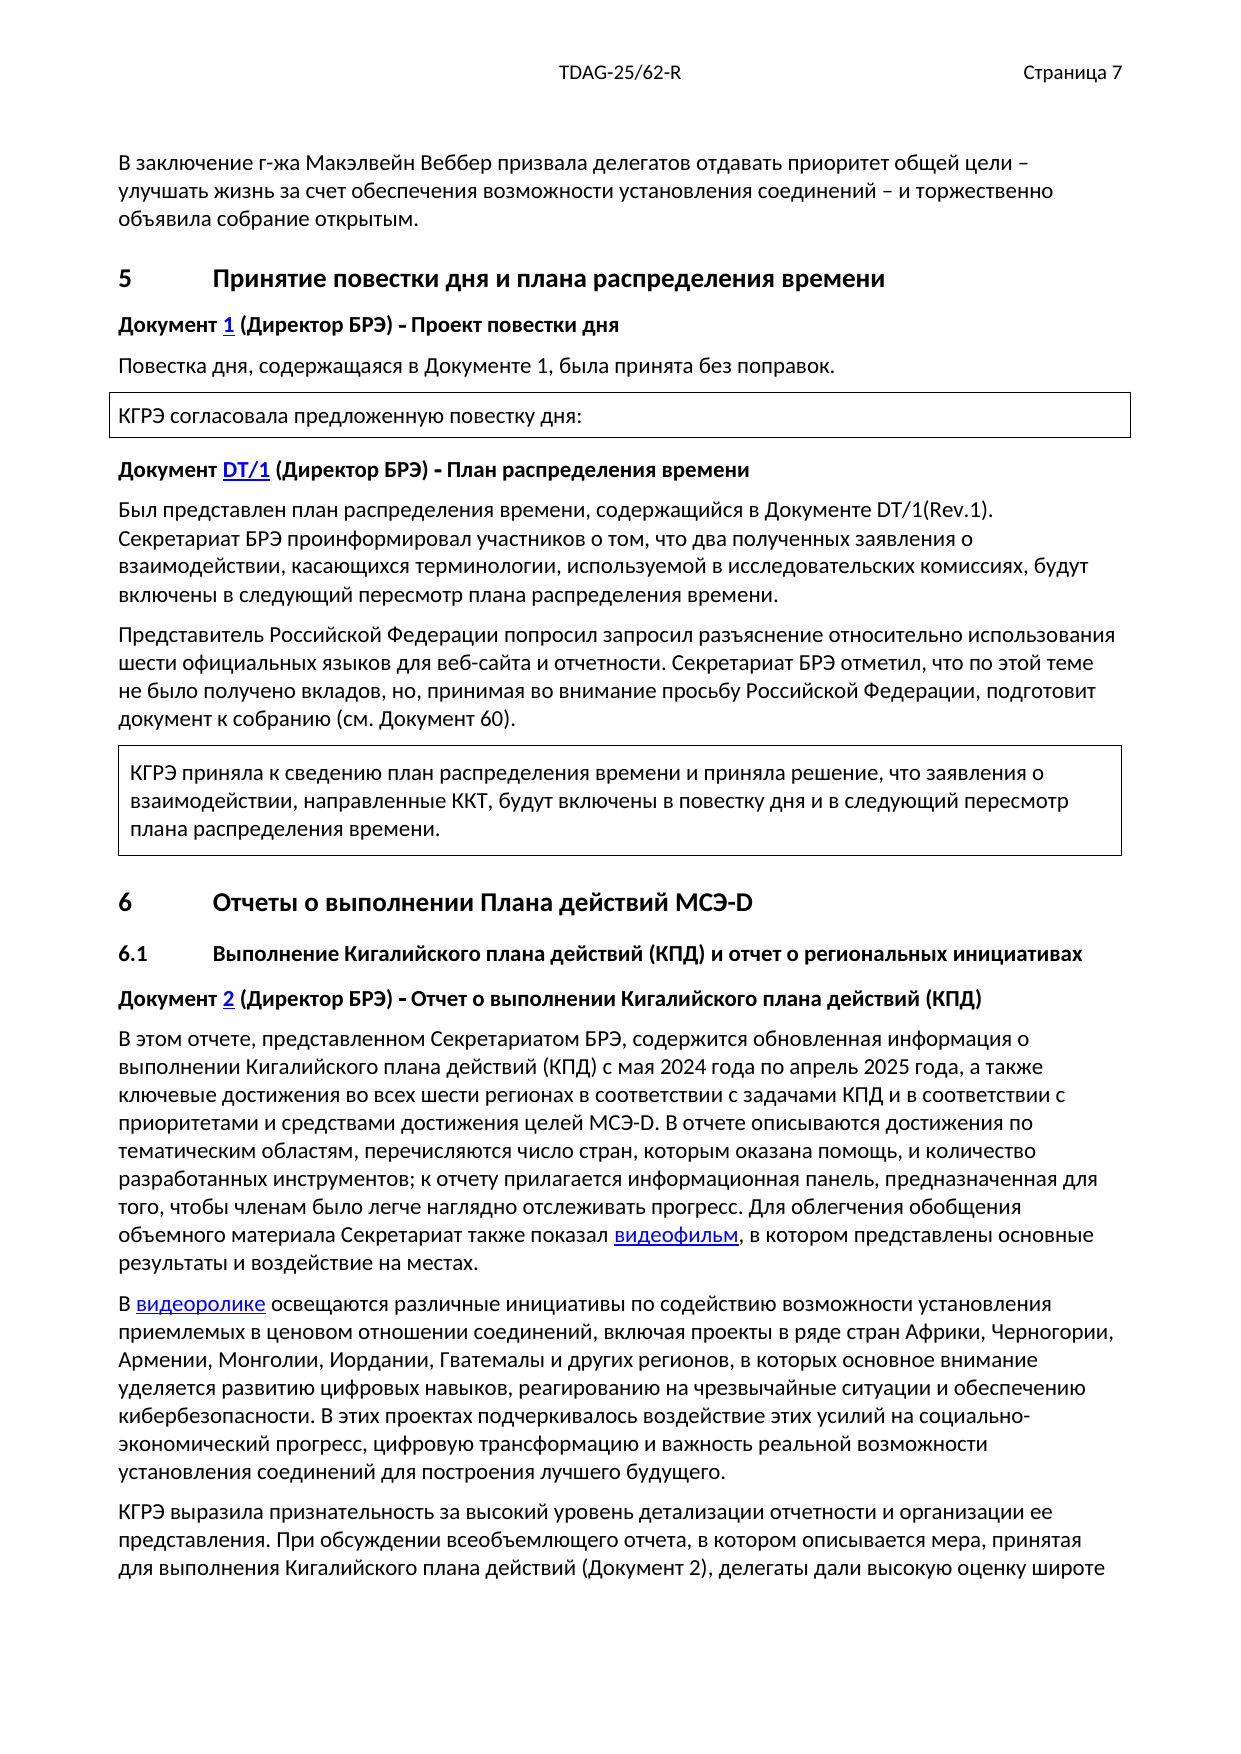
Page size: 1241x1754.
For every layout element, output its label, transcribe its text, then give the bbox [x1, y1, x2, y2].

subtitle 6 Отчеты о выполнении Плана действий МСЭ-D [118, 885, 1122, 918]
text Повестка дня, содержащаяся в Документе 1, была принята без поправок. [118, 351, 1122, 379]
subtitle Документ 2 (Директор БРЭ) Отчет о выполнении Кигалийского плана действий (КПД) [118, 984, 1122, 1012]
text Представитель Российской Федерации попросил запросил разъяснение относительно использования шести официальных языков для веб-сайта и отчетности. Секретариат БРЭ отметил, что по этой теме не было получено вкладов, но, принимая во внимание просьбу Российской Федерации, подготовит документ к собранию (см. Документ 60). [118, 620, 1122, 732]
subtitle 5 Принятие повестки дня и плана распределения времени [118, 261, 1122, 294]
text КГРЭ согласовала предложенную повестку дня: [110, 393, 1130, 437]
text Был представлен план распределения времени, содержащийся в Документе DT/1(Rev.1). Секретариат БРЭ проинформировал участников о том, что два полученных заявления о взаимодействии, касающихся терминологии, используемой в исследовательских комиссиях, будут включены в следующий пересмотр плана распределения времени. [118, 496, 1122, 608]
subtitle 6.1 Выполнение Кигалийского плана действий (КПД) и отчет о региональных инициативах [118, 939, 1122, 967]
text В этом отчете, представленном Секретариатом БРЭ, содержится обновленная информация о выполнении Кигалийского плана действий (КПД) с мая 2024 года по апрель 2025 года, а также ключевые достижения во всех шести регионах в соответствии с задачами КПД и в соответствии с приоритетами и средствами достижения целей МСЭ-D. В отчете описываются достижения по тематическим областям, перечисляются число стран, которым оказана помощь, и количество разработанных инструментов; к отчету прилагается информационная панель, предназначенная для того, чтобы членам было легче наглядно отслеживать прогресс. Для облегчения обобщения объемного материала Секретариат также показал видеофильм, в котором представлены основные результаты и воздействие на местах. [118, 1024, 1122, 1276]
text В заключение г-жа Макэлвейн Веббер призвала делегатов отдавать приоритет общей цели – улучшать жизнь за счет обеспечения возможности установления соединений – и торжественно объявила собрание открытым. [118, 148, 1122, 232]
subtitle Документ 1 (Директор БРЭ) Проект повестки дня [118, 311, 1122, 339]
text В видеоролике освещаются различные инициативы по содействию возможности установления приемлемых в ценовом отношении соединений, включая проекты в ряде стран Африки, Черногории, Армении, Монголии, Иордании, Гватемалы и других регионов, в которых основное внимание уделяется развитию цифровых навыков, реагированию на чрезвычайные ситуации и обеспечению кибербезопасности. В этих проектах подчеркивалось воздействие этих усилий на социально-экономический прогресс, цифровую трансформацию и важность реальной возможности установления соединений для построения лучшего будущего. [118, 1289, 1122, 1485]
table_header КГРЭ приняла к сведению план распределения времени и приняла решение, что заявления о взаимодействии, направленные ККТ, будут включены в повестку дня и в следующий пересмотр плана распределения времени. [119, 746, 1121, 855]
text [118, 1497, 1122, 1582]
subtitle Документ DT/1 (Директор БРЭ) План распределения времени [118, 455, 1122, 483]
